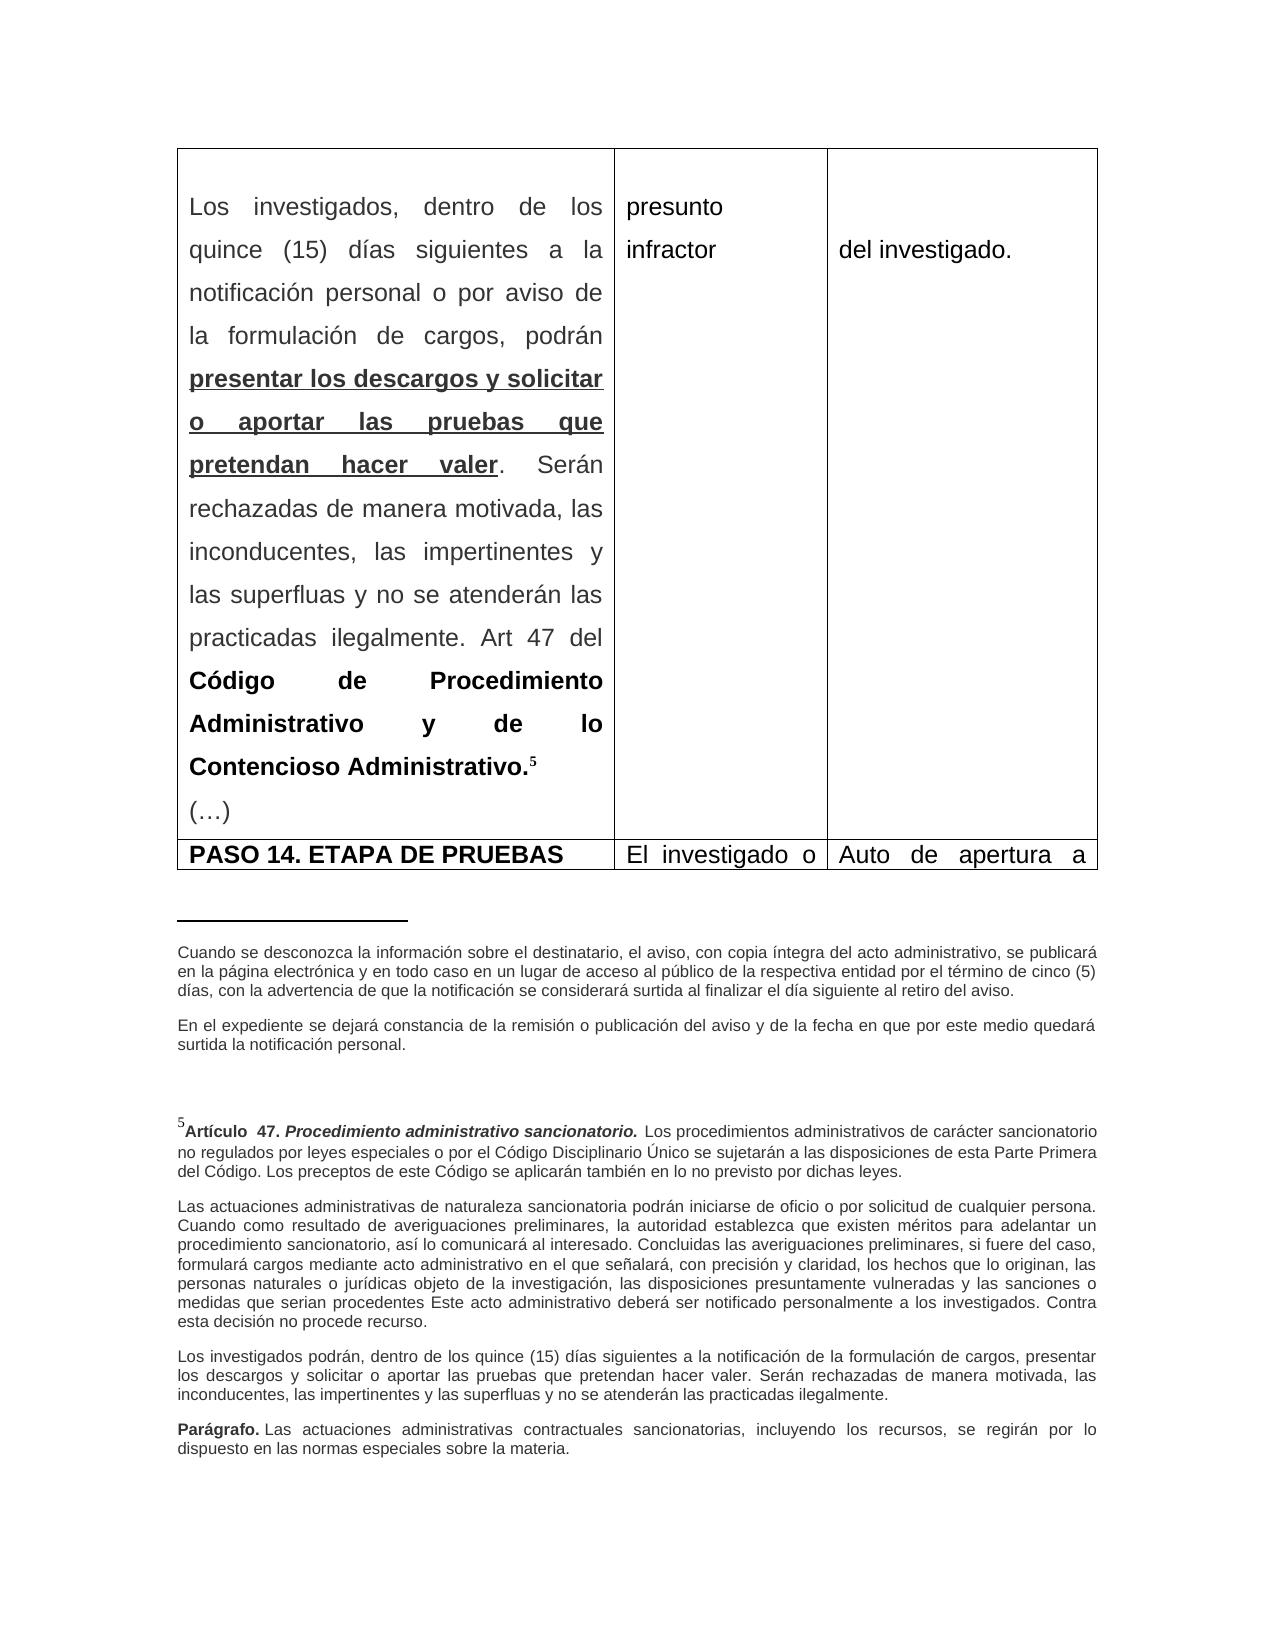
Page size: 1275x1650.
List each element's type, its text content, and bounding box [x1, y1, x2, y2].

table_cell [178, 149, 614, 839]
table_cell Auto de apertura a pruebas [828, 840, 1097, 868]
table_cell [615, 149, 827, 839]
table_cell El investigado o presento infractor y el abogado del proceso sancionatorio [615, 840, 827, 868]
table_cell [828, 149, 1097, 839]
